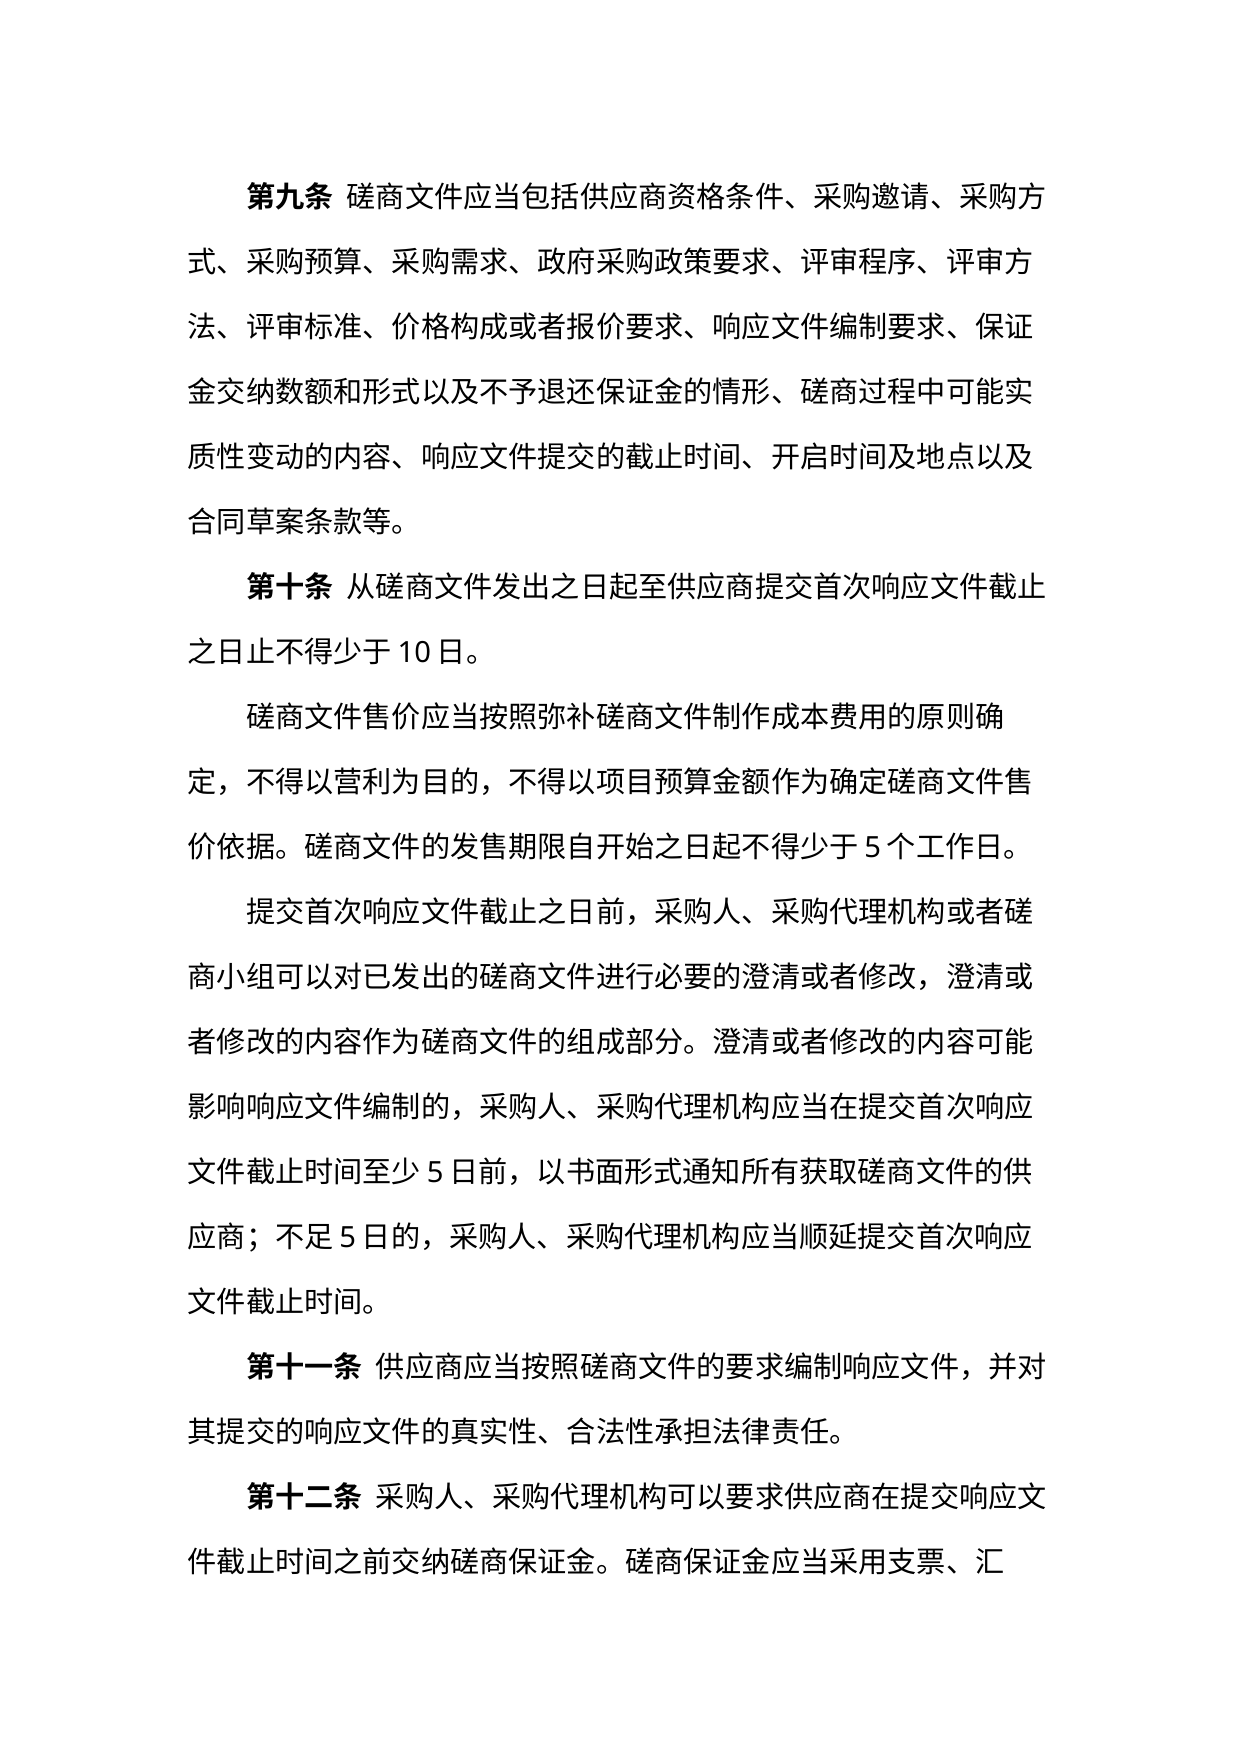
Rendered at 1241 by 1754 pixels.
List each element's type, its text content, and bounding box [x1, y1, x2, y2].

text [187, 1462, 1053, 1592]
text 第十条 从磋商文件发出之日起至供应商提交首次响应文件截止之日止不得少于10日。 [187, 552, 1053, 682]
text 提交首次响应文件截止之日前，采购人、采购代理机构或者磋商小组可以对已发出的磋商文件进行必要的澄清或者修改，澄清或者修改的内容作为磋商文件的组成部分。澄清或者修改的内容可能影响响应文件编制的，采购人、采购代理机构应当在提交首次响应文件截止时间至少5日前，以书面形式通知所有获取磋商文件的供应商；不足5日的，采购人、采购代理机构应当顺延提交首次响应文件截止时间。 [187, 877, 1053, 1332]
text 第十一条 供应商应当按照磋商文件的要求编制响应文件，并对其提交的响应文件的真实性、合法性承担法律责任。 [187, 1332, 1053, 1462]
text 磋商文件售价应当按照弥补磋商文件制作成本费用的原则确定，不得以营利为目的，不得以项目预算金额作为确定磋商文件售价依据。磋商文件的发售期限自开始之日起不得少于5个工作日。 [187, 682, 1053, 877]
text 第九条 磋商文件应当包括供应商资格条件、采购邀请、采购方式、采购预算、采购需求、政府采购政策要求、评审程序、评审方法、评审标准、价格构成或者报价要求、响应文件编制要求、保证金交纳数额和形式以及不予退还保证金的情形、磋商过程中可能实质性变动的内容、响应文件提交的截止时间、开启时间及地点以及合同草案条款等。 [187, 162, 1053, 552]
